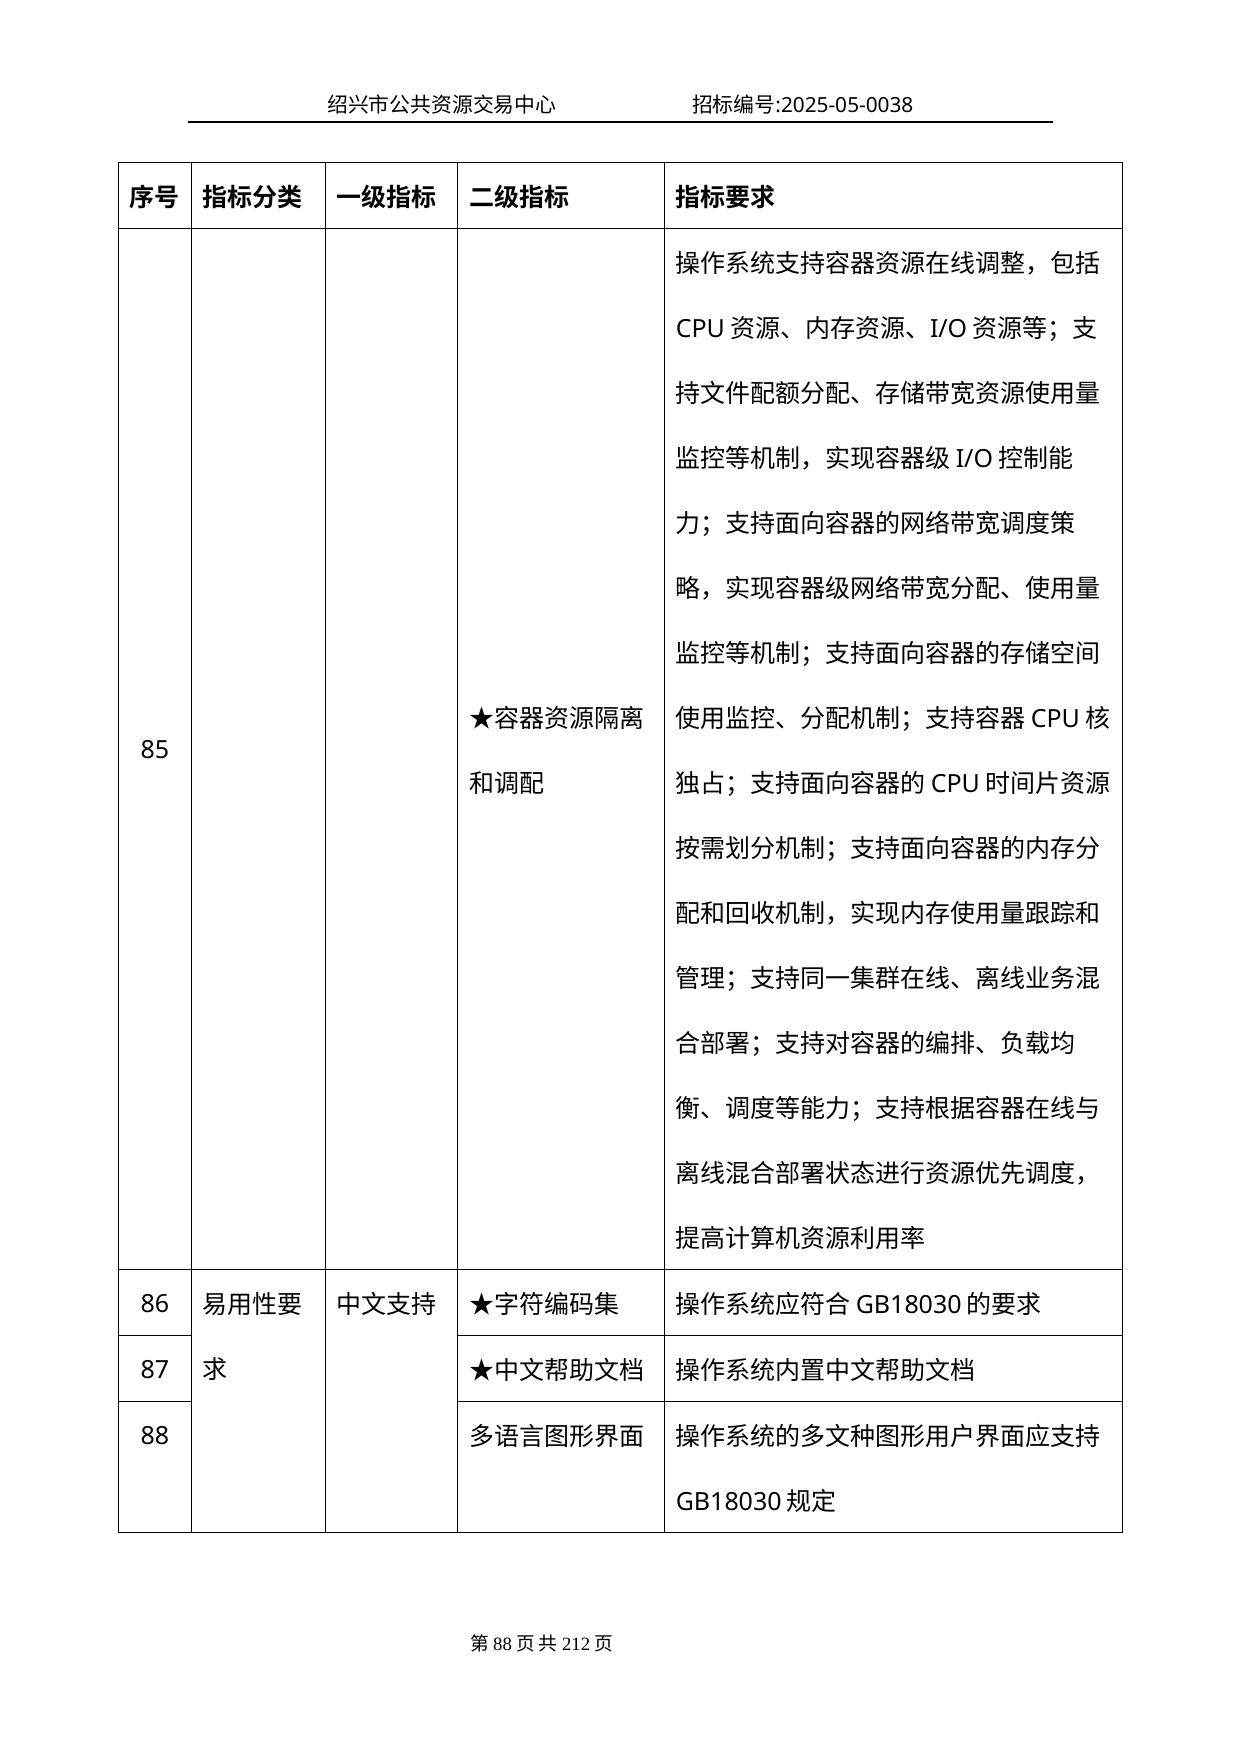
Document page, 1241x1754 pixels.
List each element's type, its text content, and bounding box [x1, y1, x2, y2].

table_header 一级指标 [326, 163, 457, 228]
table_cell 85 [119, 229, 191, 1269]
table_cell 86 [119, 1270, 191, 1335]
table_cell 易用性要求 [192, 1270, 325, 1532]
table_cell 多语言图形界面 [458, 1402, 664, 1532]
table_cell ★中文帮助文档 [458, 1336, 664, 1401]
table_cell 88 [119, 1402, 191, 1532]
table_header 指标要求 [665, 163, 1122, 228]
table_cell 操作系统的多文种图形用户界面应支持GB18030规定 [665, 1402, 1122, 1532]
table_cell 中文支持 [326, 1270, 457, 1532]
table_cell 87 [119, 1336, 191, 1401]
table_cell ★字符编码集 [458, 1270, 664, 1335]
table_header 二级指标 [458, 163, 664, 228]
table_header 指标分类 [192, 163, 325, 228]
table_cell 操作系统支持容器资源在线调整，包括CPU资源、内存资源、I/O资源等；支持文件配额分配、存储带宽资源使用量监控等机制，实现容器级I/O控制能力；支持面向容器的网络带宽调度策略，实现容器级网络带宽分配、使用量监控等机制；支持面向容器的存储空间使用监控、分配机制；支持容器CPU核独占；支持面向容器的CPU时间片资源按需划分机制；支持面向容器的内存分配和回收机制，实现内存使用量跟踪和管理；支持同一集群在线、离线业务混合部署；支持对容器的编排、负载均衡、调度等能力；支持根据容器在线与离线混合部署状态进行资源优先调度，提高计算机资源利用率 [665, 229, 1122, 1269]
table_cell 操作系统应符合GB18030的要求 [665, 1270, 1122, 1335]
table_cell 操作系统内置中文帮助文档 [665, 1336, 1122, 1401]
table_cell ★容器资源隔离和调配 [458, 229, 664, 1269]
table_header 序号 [119, 163, 191, 228]
